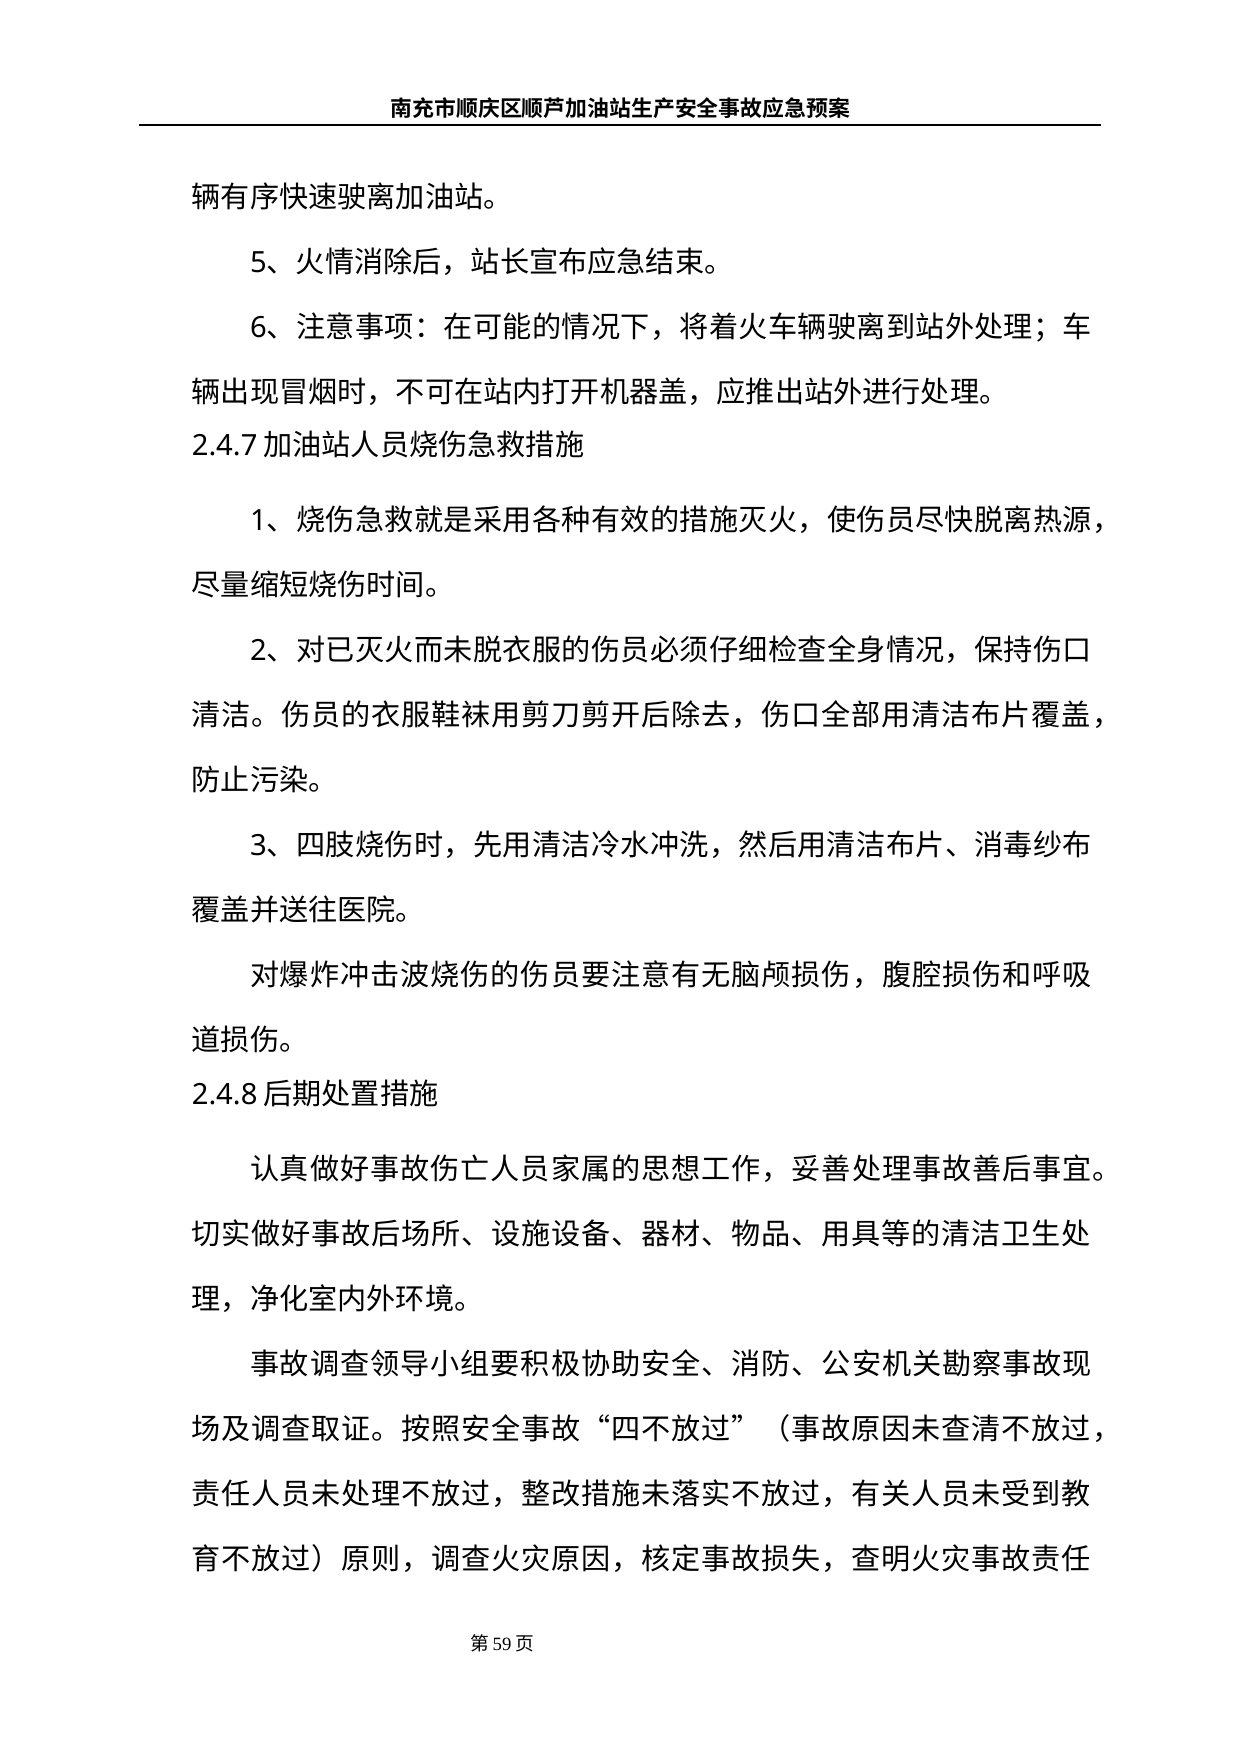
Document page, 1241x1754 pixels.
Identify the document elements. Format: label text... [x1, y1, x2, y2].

text 6、注意事项：在可能的情况下，将着火车辆驶离到站外处理；车辆出现冒烟时，不可在站内打开机器盖，应推出站外进行处理。 [191, 292, 1093, 422]
text 对爆炸冲击波烧伤的伤员要注意有无脑颅损伤，腹腔损伤和呼吸道损伤。 [191, 941, 1093, 1071]
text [191, 162, 1093, 227]
subtitle 2.4.8后期处置措施 [148, 1071, 1093, 1113]
text 1、烧伤急救就是采用各种有效的措施灭火，使伤员尽快脱离热源，尽量缩短烧伤时间。 [191, 486, 1093, 616]
text 2、对已灭火而未脱衣服的伤员必须仔细检查全身情况，保持伤口清洁。伤员的衣服鞋袜用剪刀剪开后除去，伤口全部用清洁布片覆盖，防止污染。 [191, 616, 1093, 811]
text 认真做好事故伤亡人员家属的思想工作，妥善处理事故善后事宜。切实做好事故后场所、设施设备、器材、物品、用具等的清洁卫生处理，净化室内外环境。 [191, 1134, 1093, 1329]
text 3、四肢烧伤时，先用清洁冷水冲洗，然后用清洁布片、消毒纱布覆盖并送往医院。 [191, 811, 1093, 941]
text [191, 1329, 1093, 1589]
text 5、火情消除后，站长宣布应急结束。 [191, 227, 1093, 292]
subtitle 2.4.7加油站人员烧伤急救措施 [148, 422, 1093, 464]
